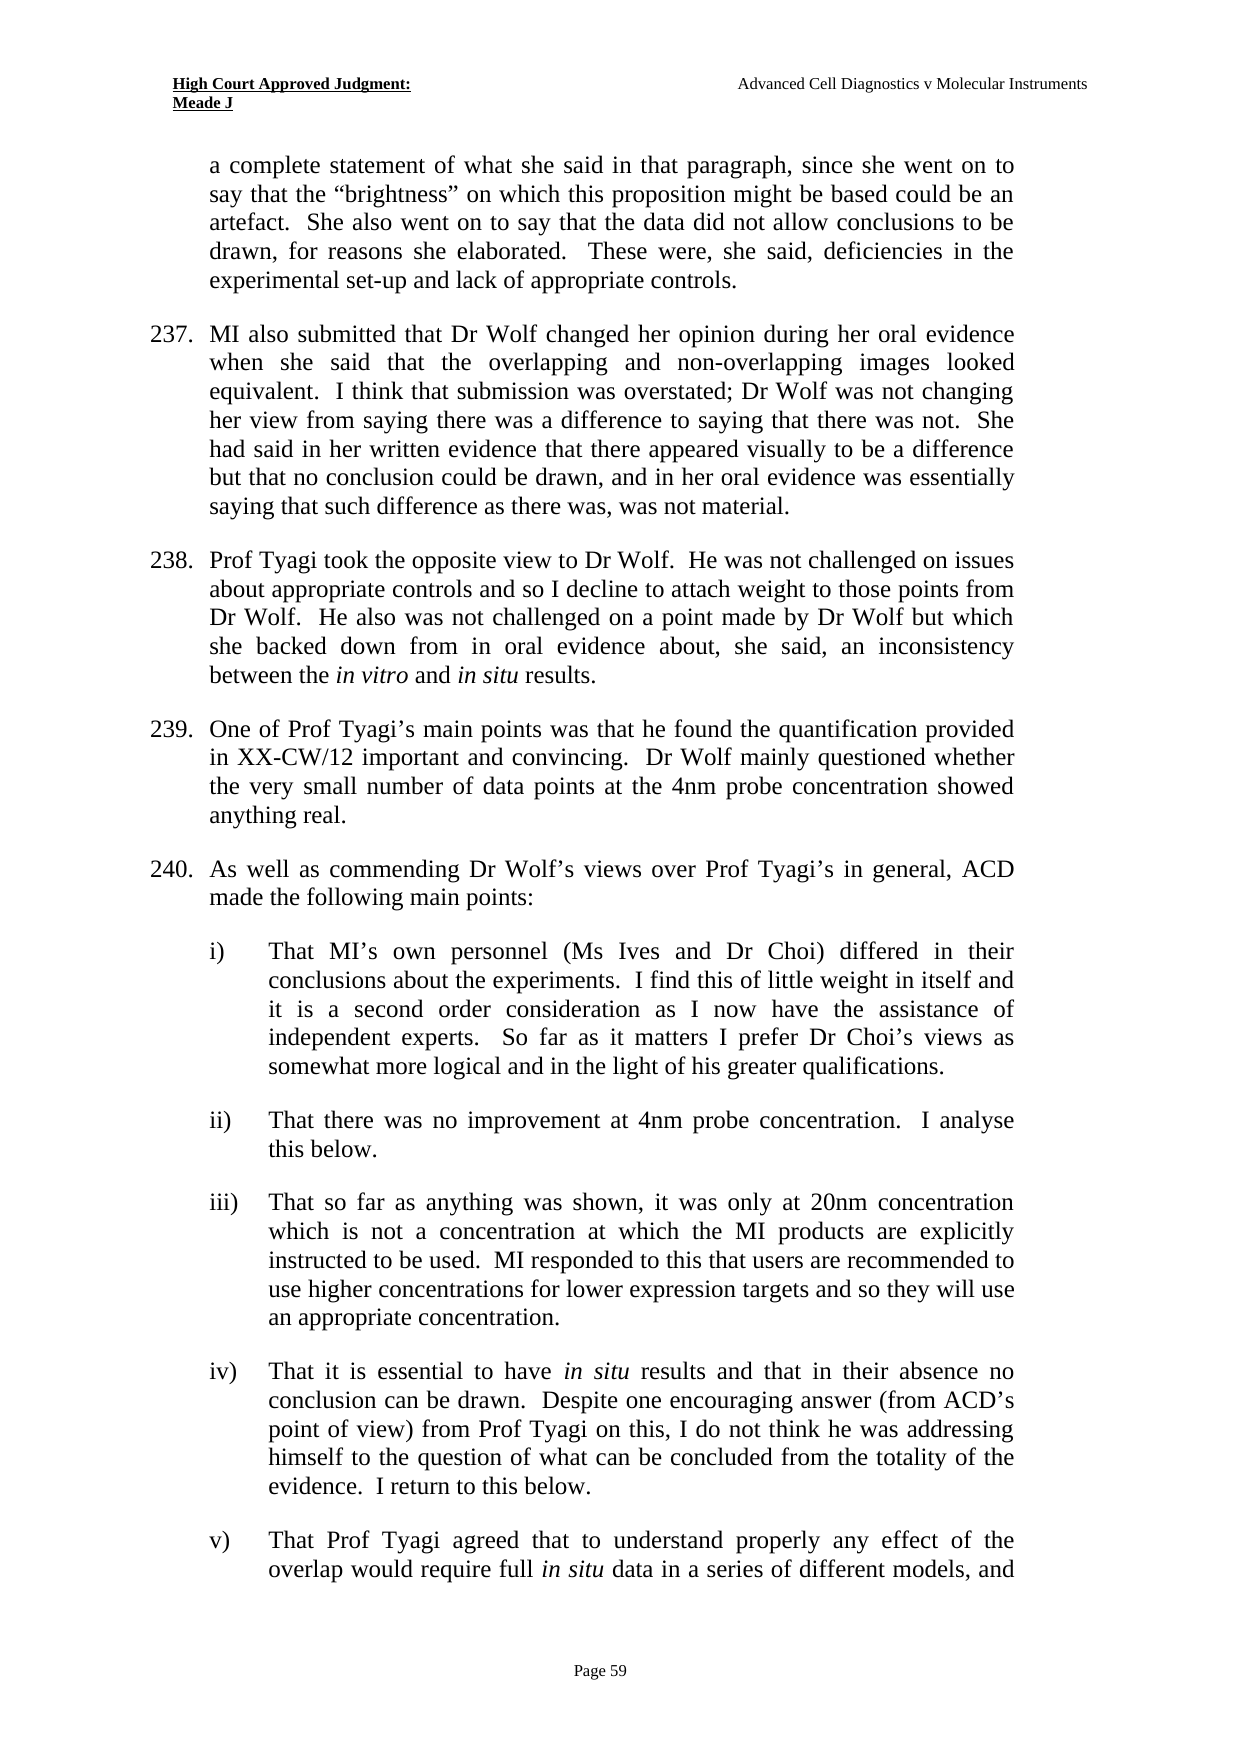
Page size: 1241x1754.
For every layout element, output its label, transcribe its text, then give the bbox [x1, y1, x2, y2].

list That so far as anything was shown, it was only at 20nm concentration which is not a concentration at which the MI products are explicitly instructed to be used. MI responded to this that users are recommended to use higher concentrations for lower expression targets and so they will use an appropriate concentration. [209, 1187, 1015, 1331]
text As well as commending Dr Wolf’s views over Prof Tyagi’s in general, ACD made the following main points: [150, 854, 1015, 911]
list That MI’s own personnel (Ms Ives and Dr Choi) differed in their conclusions about the experiments. I find this of little weight in itself and it is a second order consideration as I now have the assistance of independent experts. So far as it matters I prefer Dr Choi’s views as somewhat more logical and in the light of his greater qualifications. [209, 936, 1015, 1080]
text One of Prof Tyagi’s main points was that he found the quantification provided in XX-CW/12 important and convincing. Dr Wolf mainly questioned whether the very small number of data points at the 4nm probe concentration showed anything real. [150, 714, 1015, 829]
list That there was no improvement at 4nm probe concentration. I analyse this below. [209, 1105, 1015, 1162]
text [150, 150, 1015, 294]
text MI also submitted that Dr Wolf changed her opinion during her oral evidence when she said that the overlapping and non-overlapping images looked equivalent. I think that submission was overstated; Dr Wolf was not changing her view from saying there was a difference to saying that there was not. She had said in her written evidence that there appeared visually to be a difference but that no conclusion could be drawn, and in her oral evidence was essentially saying that such difference as there was, was not material. [150, 319, 1015, 520]
text Prof Tyagi took the opposite view to Dr Wolf. He was not challenged on issues about appropriate controls and so I decline to attach weight to those points from Dr Wolf. He also was not challenged on a point made by Dr Wolf but which she backed down from in oral evidence about, she said, an inconsistency between the in vitro and in situ results. [150, 545, 1015, 689]
list That it is essential to have in situ results and that in their absence no conclusion can be drawn. Despite one encouraging answer (from ACD’s point of view) from Prof Tyagi on this, I do not think he was addressing himself to the question of what can be concluded from the totality of the evidence. I return to this below. [209, 1356, 1015, 1500]
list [209, 1525, 1015, 1582]
